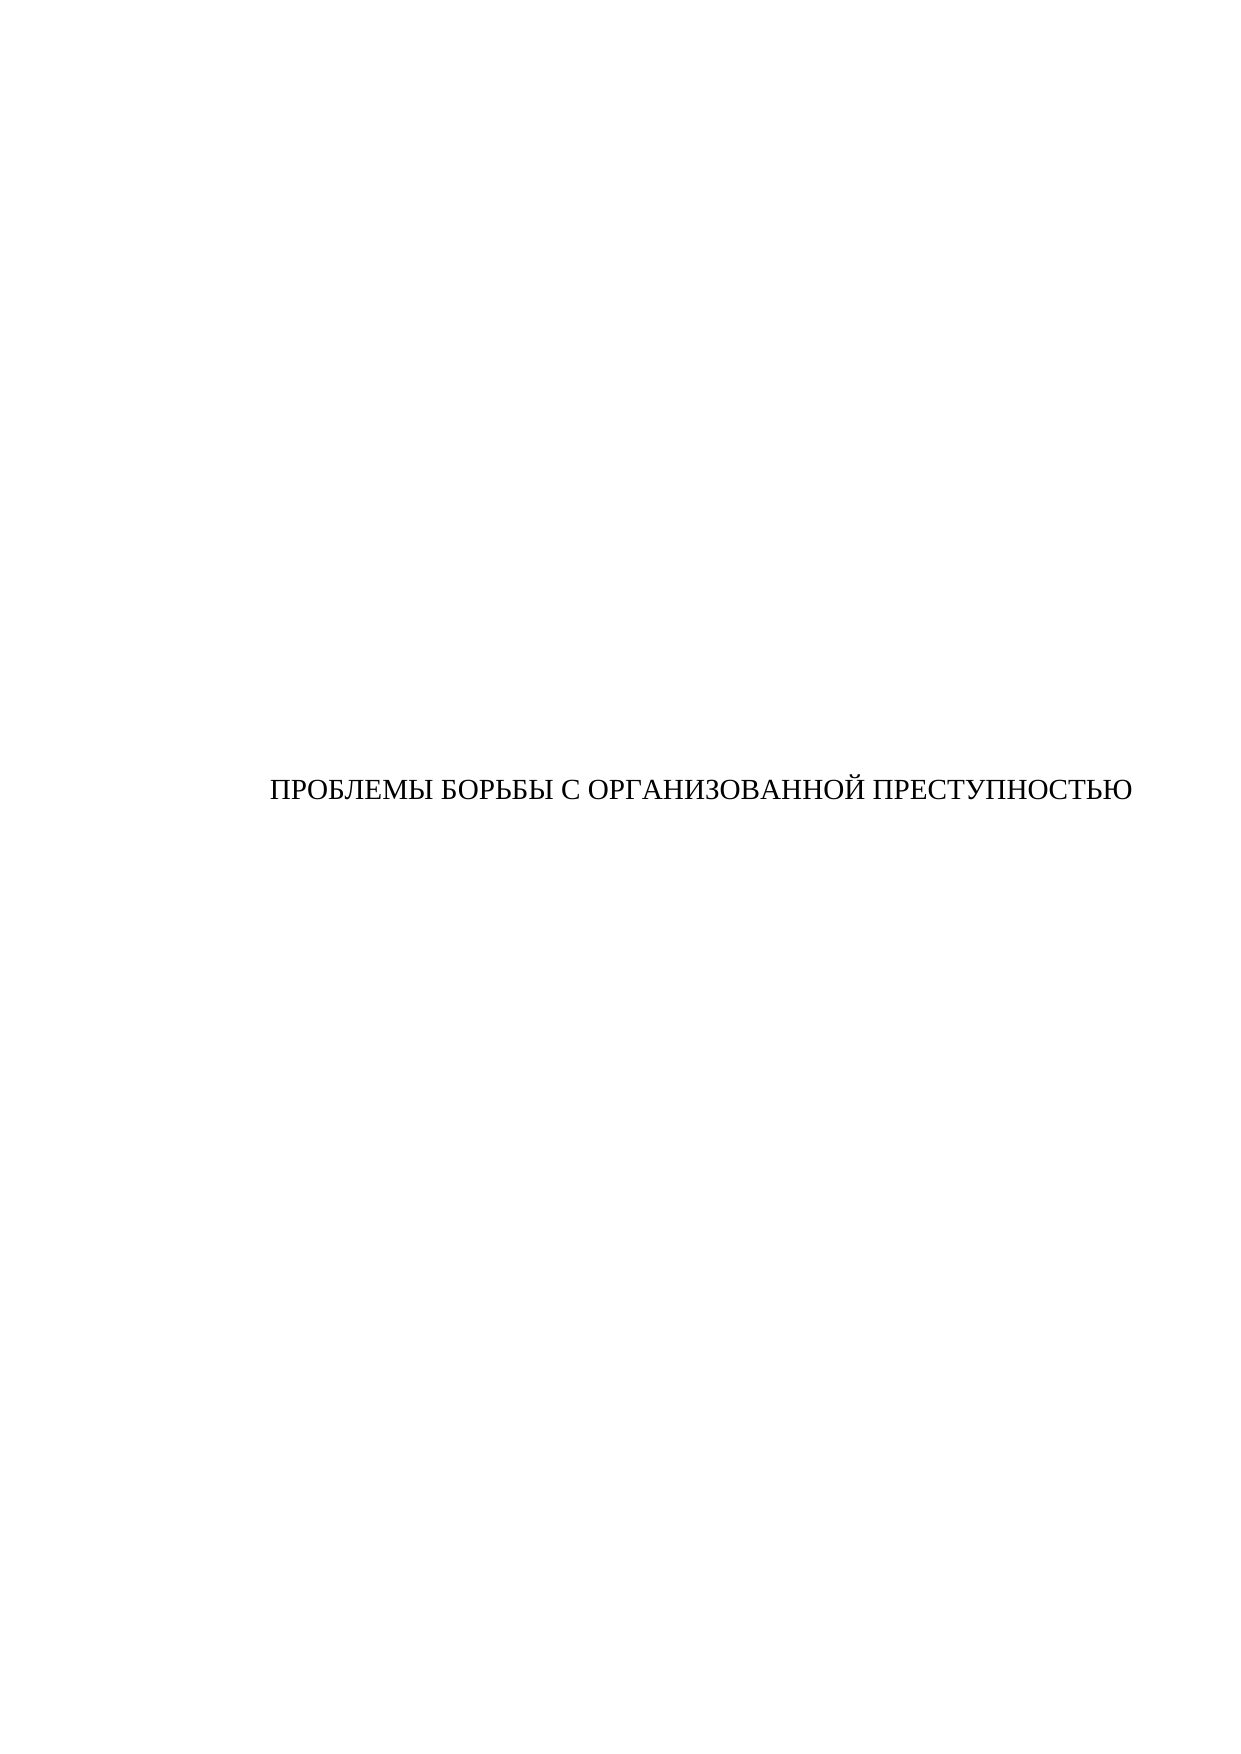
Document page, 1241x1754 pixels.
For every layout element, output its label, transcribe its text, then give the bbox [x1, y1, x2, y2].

text ПРОБЛЕМЫ БОРЬБЫ С ОРГАНИЗОВАННОЙ ПРЕСТУПНОСТЬЮ [177, 772, 1152, 806]
